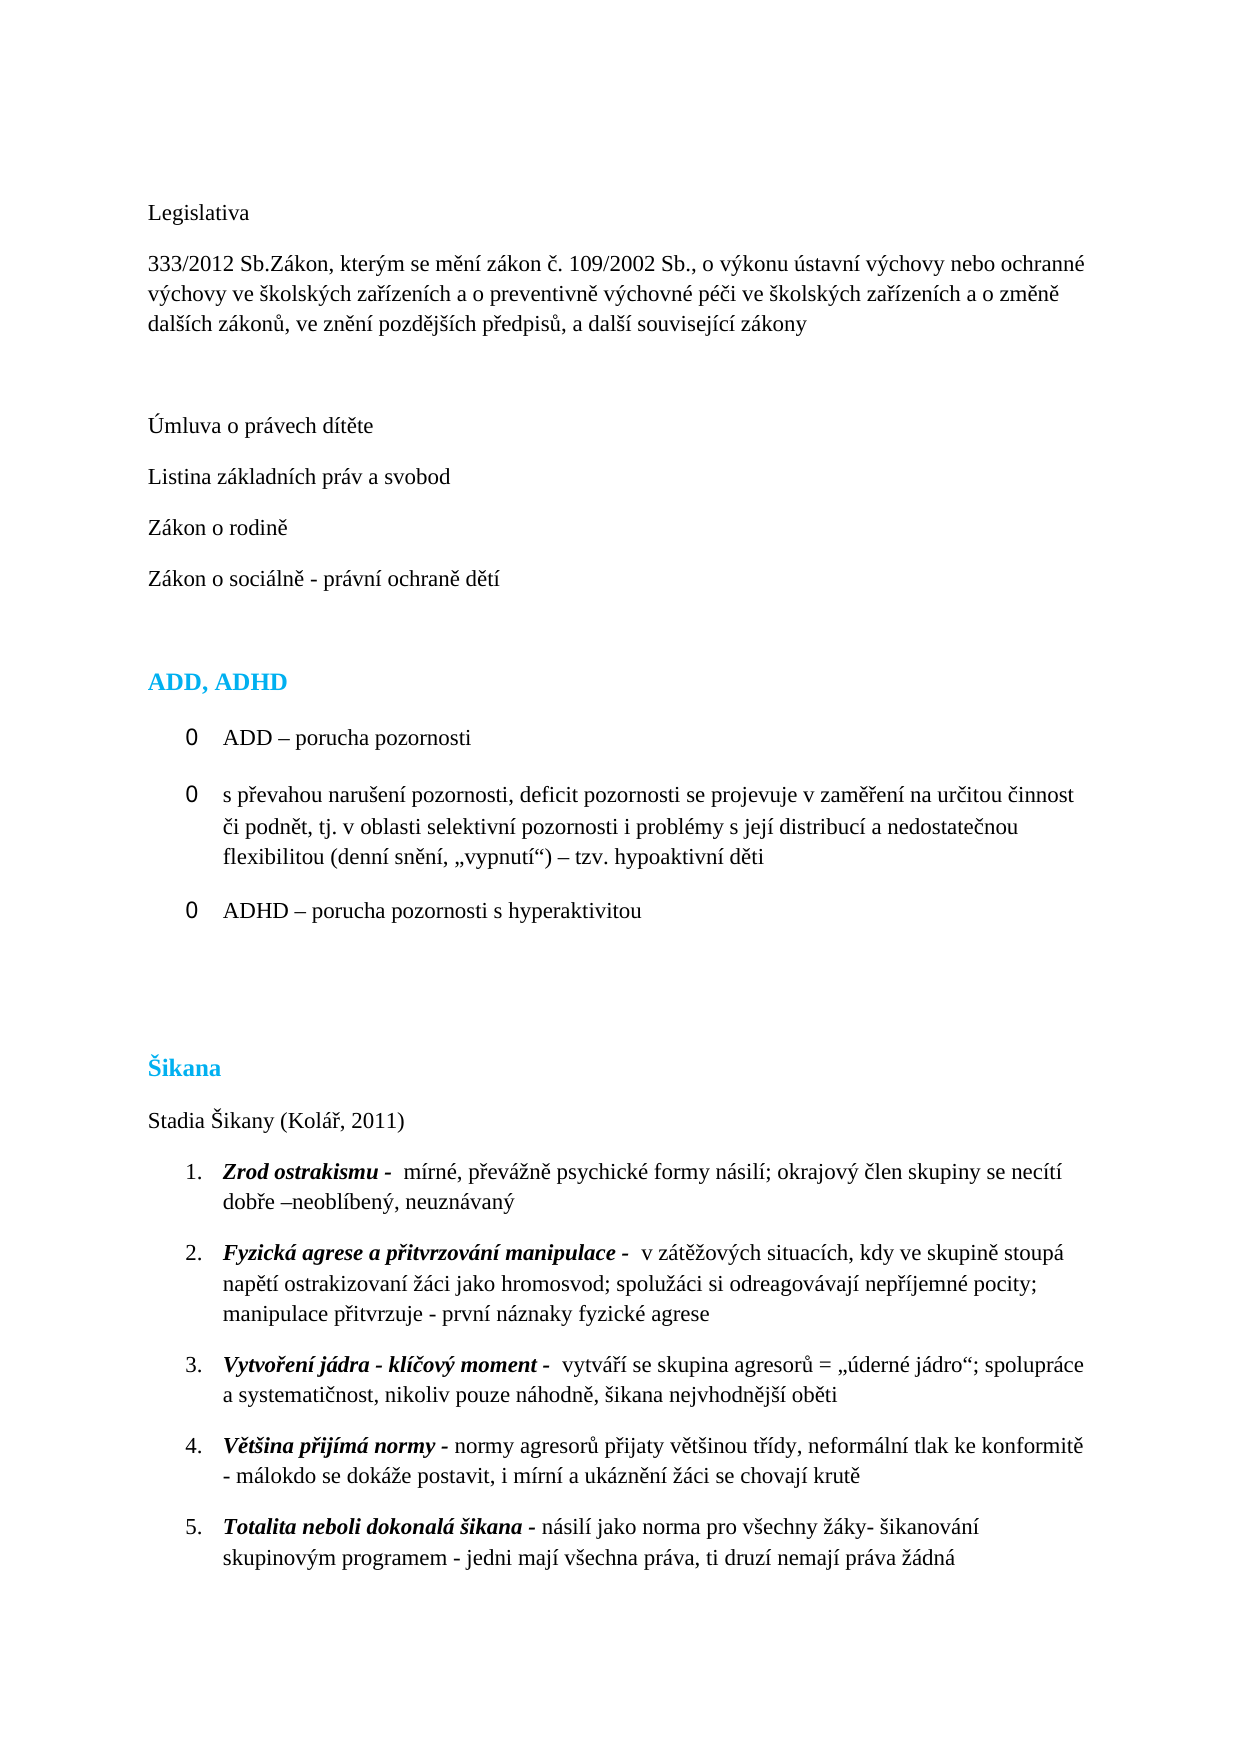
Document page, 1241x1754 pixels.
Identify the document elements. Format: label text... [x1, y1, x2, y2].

list Zrod ostrakismu - mírné, převážně psychické formy násilí; okrajový člen skupiny se necítí dobře –neoblíbený, neuznávaný [185, 1158, 1093, 1215]
text Zákon o rodině [148, 514, 1093, 541]
text Listina základních práv a svobod [148, 463, 1093, 489]
text Legislativa [148, 199, 1093, 225]
list Vytvoření jádra - klíčový moment - vytváří se skupina agresorů = „úderné jádro“; spolupráce a systematičnost, nikoliv pouze náhodně, šikana nejvhodnější oběti [185, 1351, 1093, 1407]
list Fyzická agrese a přitvrzování manipulace - v zátěžových situacích, kdy ve skupině stoupá napětí ostrakizovaní žáci jako hromosvod; spolužáci si odreagovávají nepříjemné pocity; manipulace přitvrzuje - první náznaky fyzické agrese [185, 1239, 1093, 1326]
text Zákon o sociálně - právní ochraně dětí [148, 565, 1093, 592]
list s převahou narušení pozornosti, deficit pozornosti se projevuje v zaměření na určitou činnost či podnět, tj. v oblasti selektivní pozornosti i problémy s její distribucí a nedostatečnou flexibilitou (denní snění, „vypnutí“) – tzv. hypoaktivní děti [185, 778, 1093, 870]
text Stadia Šikany (Kolář, 2011) [148, 1107, 1093, 1133]
text Šikana [148, 1053, 1093, 1082]
list ADHD – porucha pozornosti s hyperaktivitou [185, 894, 1093, 926]
list Většina přijímá normy - normy agresorů přijaty většinou třídy, neformální tlak ke konformitě - málokdo se dokáže postavit, i mírní a ukáznění žáci se chovají krutě [185, 1432, 1093, 1489]
list ADD – porucha pozornosti [185, 721, 1093, 752]
text Úmluva o právech dítěte [148, 412, 1093, 438]
text ADD, ADHD [148, 667, 1093, 696]
text 333/2012 Sb.Zákon, kterým se mění zákon č. 109/2002 Sb., o výkonu ústavní výchovy nebo ochranné výchovy ve školských zařízeních a o preventivně výchovné péči ve školských zařízeních a o změně dalších zákonů, ve znění pozdějších předpisů, a další související zákony [148, 250, 1093, 336]
list Totalita neboli dokonalá šikana - násilí jako norma pro všechny žáky- šikanování skupinovým programem - jedni mají všechna práva, ti druzí nemají práva žádná [185, 1513, 1093, 1570]
